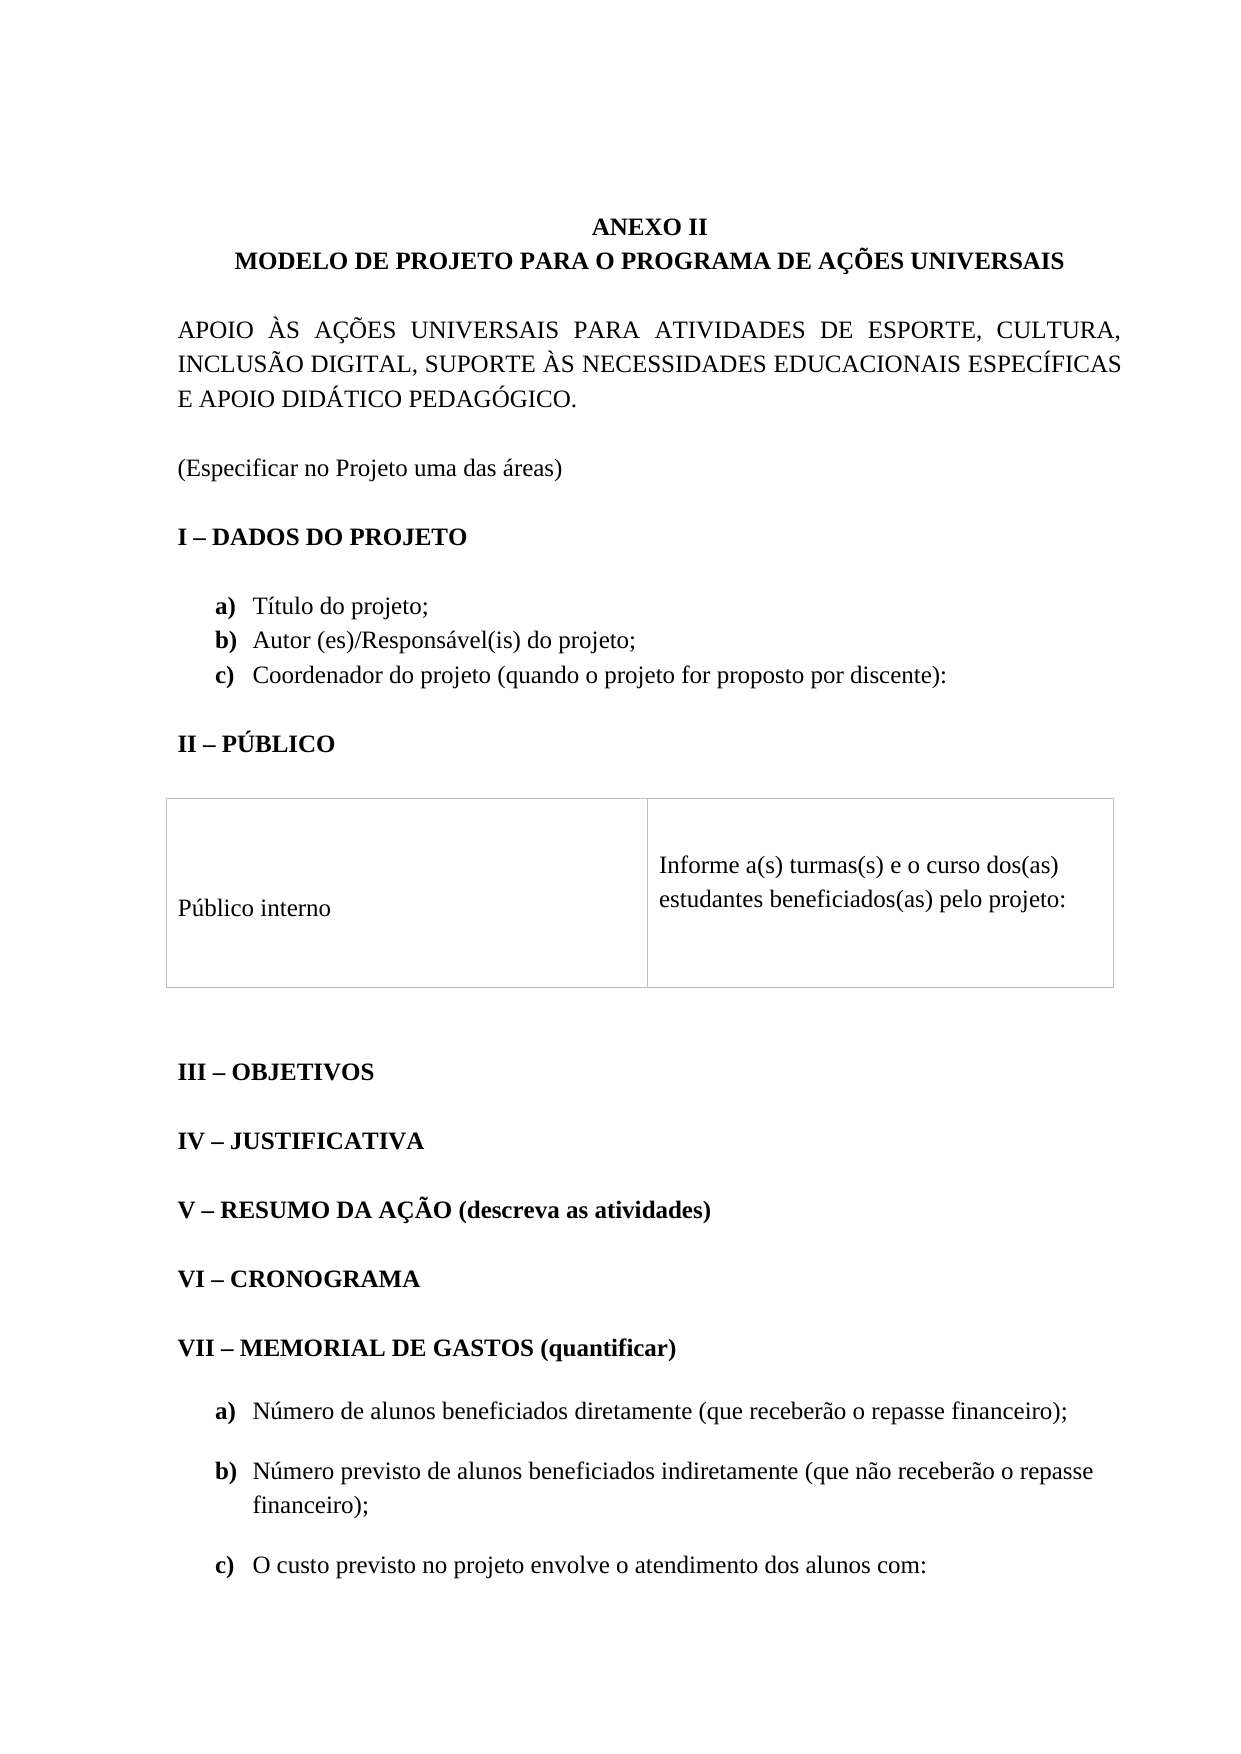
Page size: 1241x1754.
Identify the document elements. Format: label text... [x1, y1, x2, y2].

text (Especificar no Projeto uma das áreas) [177, 453, 1122, 482]
text II – PÚBLICO [177, 729, 1122, 758]
list Coordenador do projeto (quando o projeto for proposto por discente): [215, 660, 1122, 689]
text I – DADOS DO PROJETO [177, 522, 1122, 551]
text III – OBJETIVOS [177, 1057, 1122, 1086]
text V – RESUMO DA AÇÃO (descreva as atividades) [177, 1195, 1122, 1223]
list Autor (es)/Responsável(is) do projeto; [215, 625, 1122, 654]
table_header Público interno [167, 799, 647, 987]
text ANEXO II [177, 212, 1122, 240]
list Número previsto de alunos beneficiados indiretamente (que não receberão o repasse financeiro); [215, 1456, 1122, 1519]
text VII – MEMORIAL DE GASTOS (quantificar) [177, 1333, 1122, 1361]
text MODELO DE PROJETO PARA O PROGRAMA DE AÇÕES UNIVERSAIS [177, 246, 1122, 275]
list O custo previsto no projeto envolve o atendimento dos alunos com: [215, 1550, 1122, 1578]
text VI – CRONOGRAMA [177, 1264, 1122, 1292]
text APOIO ÀS AÇÕES UNIVERSAIS PARA ATIVIDADES DE ESPORTE, CULTURA, INCLUSÃO DIGITAL, SUPORTE ÀS NECESSIDADES EDUCACIONAIS ESPECÍFICAS E APOIO DIDÁTICO PEDAGÓGICO. [177, 315, 1122, 413]
list Título do projeto; [215, 591, 1122, 620]
text IV – JUSTIFICATIVA [177, 1126, 1122, 1154]
list Número de alunos beneficiados diretamente (que receberão o repasse financeiro); [215, 1396, 1122, 1425]
table_header Informe a(s) turmas(s) e o curso dos(as) estudantes beneficiados(as) pelo projeto: [648, 799, 1113, 987]
